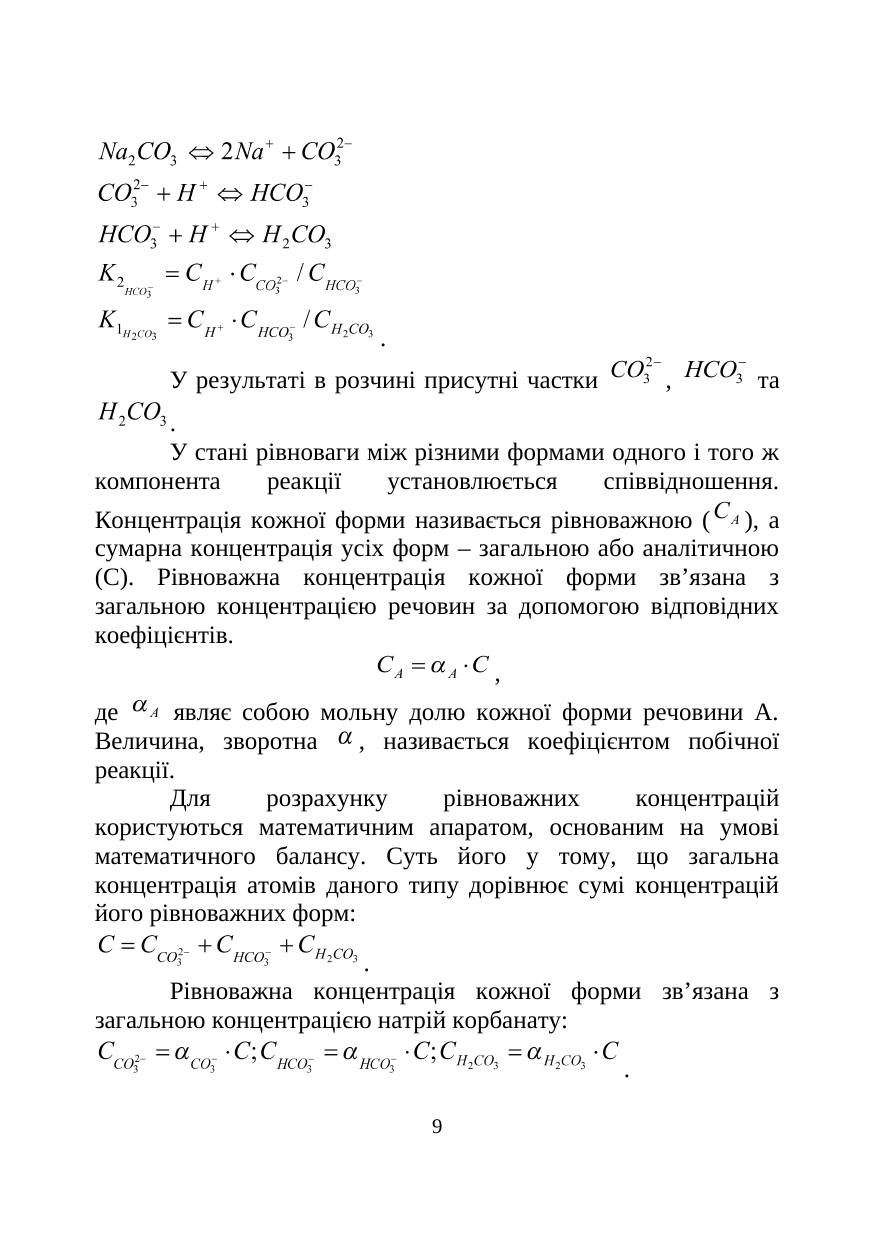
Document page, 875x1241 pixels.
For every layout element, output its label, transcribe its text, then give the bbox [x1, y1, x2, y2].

picture [607, 351, 666, 389]
picture [373, 648, 495, 682]
picture [680, 351, 749, 389]
picture [129, 687, 163, 721]
picture [94, 394, 170, 432]
picture [711, 494, 745, 528]
text . [94, 302, 779, 351]
picture [94, 1033, 624, 1078]
text , [94, 648, 779, 687]
text де являє собою мольну долю кожної форми речовини А. Величина, зворотна , називається коефіцієнтом побічної реакції. [94, 687, 779, 783]
picture [335, 726, 359, 750]
text Для розрахунку рівноважних концентрацій користуються математичним апаратом, основаним на умові математичного балансу. Суть його у тому, що загальна концентрація атомів даного типу дорівнює сумі концентрацій його рівноважних форм: [94, 783, 779, 927]
text У результаті в розчині присутні частки , та . [94, 351, 779, 437]
text Рівноважна концентрація кожної форми зв’язана з загальною концентрацією натрій корбанату: [94, 976, 779, 1034]
picture [94, 927, 364, 971]
picture [94, 131, 380, 346]
text У стані рівноваги між різними формами одного і того ж компонента реакції установлюється співвідношення. Концентрація кожної форми називається рівноважною (), а сумарна концентрація усіх форм – загальною або аналітичною (С). Рівноважна концентрація кожної форми зв’язана з загальною концентрацією речовин за допомогою відповідних коефіцієнтів. [94, 437, 779, 648]
